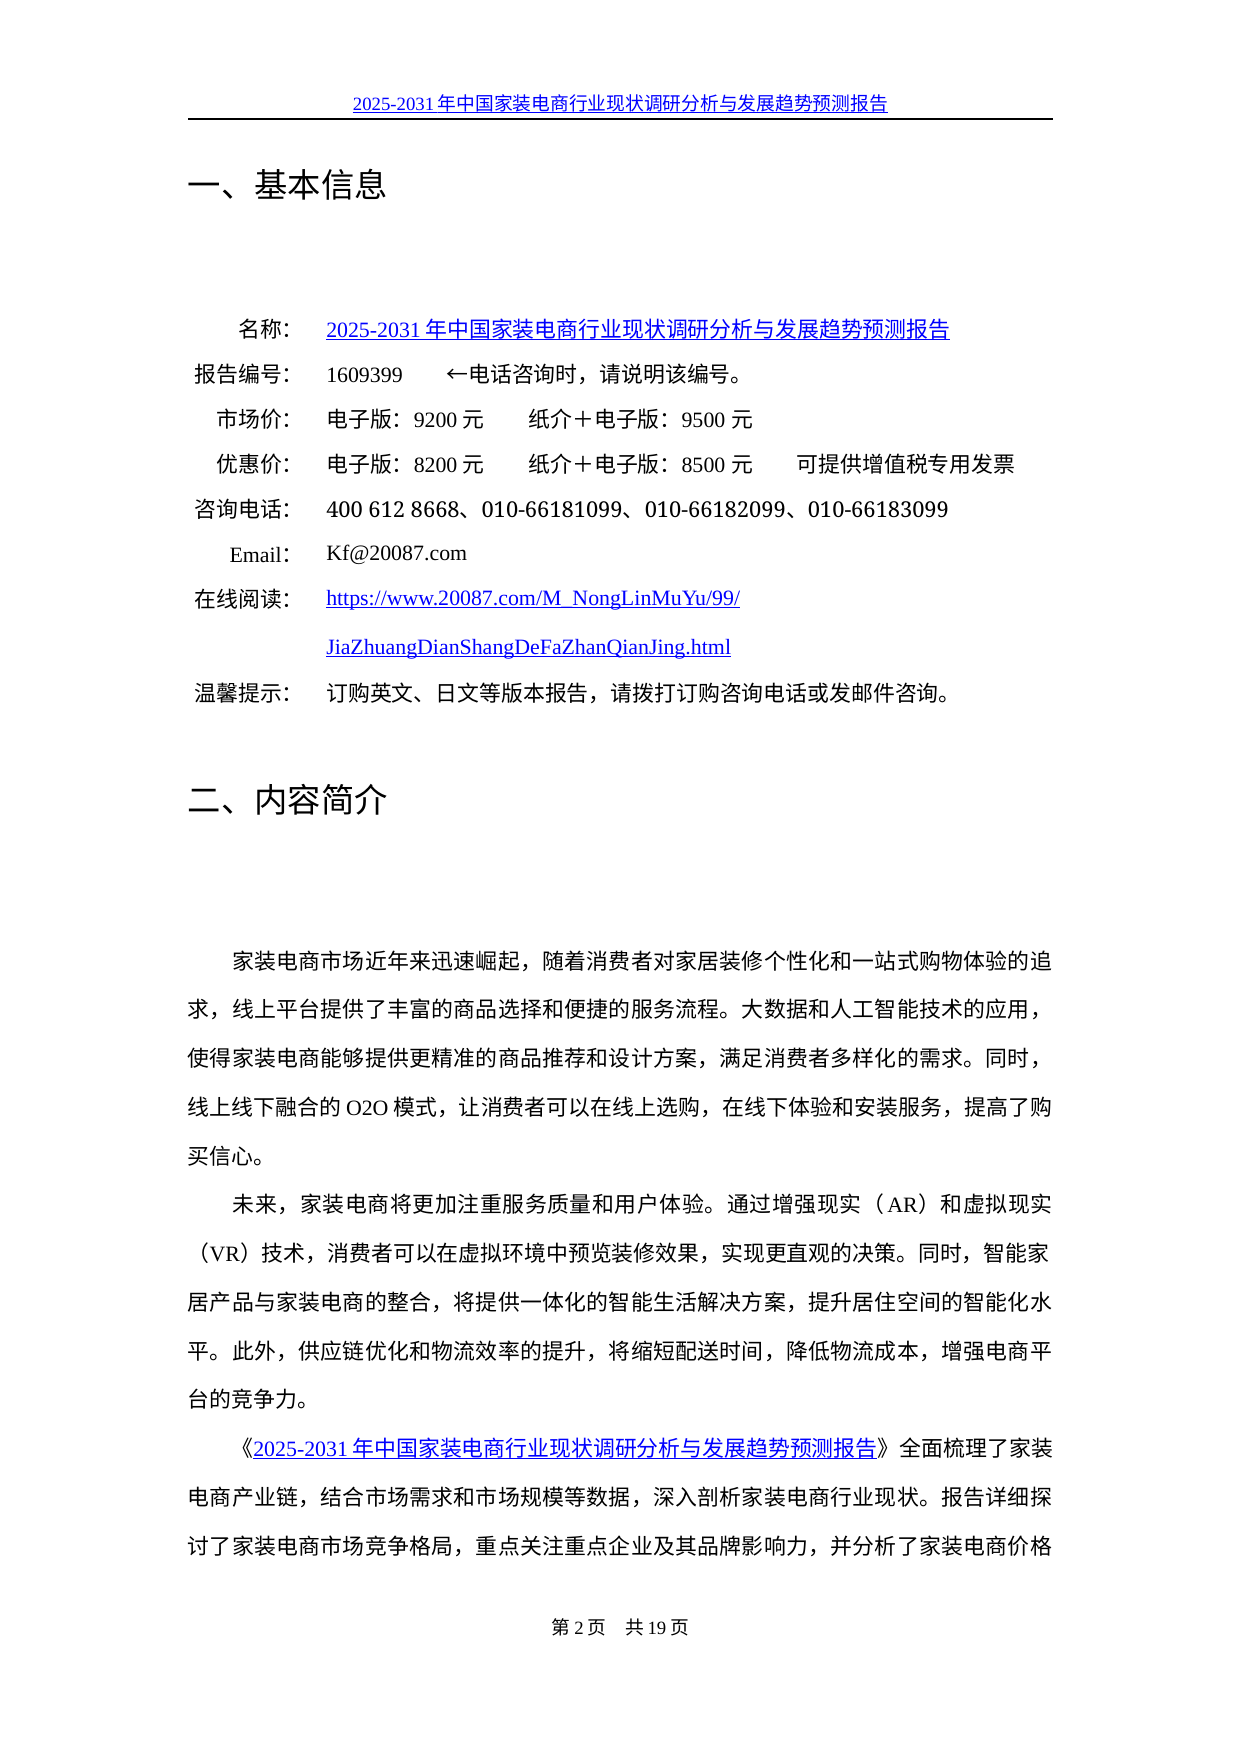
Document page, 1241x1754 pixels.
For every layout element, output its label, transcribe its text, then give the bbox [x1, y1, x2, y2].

title 一、基本信息 [187, 150, 1053, 215]
table_header 2025-2031年中国家装电商行业现状调研分析与发展趋势预测报告 [315, 312, 1073, 357]
table_header 名称： [167, 312, 315, 357]
title 二、内容简介 [187, 766, 1053, 831]
table_cell [315, 582, 1073, 675]
table_cell 电子版：8200 元 纸介＋电子版：8500 元 可提供增值税专用发票 [315, 447, 1073, 492]
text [187, 943, 1053, 1561]
table_cell Email： [167, 537, 315, 582]
table_cell 优惠价： [167, 447, 315, 492]
table_cell 报告编号： [167, 357, 315, 402]
table_cell 在线阅读： [167, 582, 315, 675]
table_cell Kf@20087.com [315, 537, 1073, 582]
table_cell 市场价： [167, 402, 315, 447]
table_cell 1609399 ←电话咨询时，请说明该编号。 [315, 357, 1073, 402]
table_cell 电子版：9200 元 纸介＋电子版：9500 元 [315, 402, 1073, 447]
table_cell 温馨提示： [167, 675, 315, 720]
table_cell 咨询电话： [167, 492, 315, 537]
table_cell 订购英文、日文等版本报告，请拨打订购咨询电话或发邮件咨询。 [315, 675, 1073, 720]
table_cell 400 612 8668、010-66181099、010-66182099、010-66183099 [315, 492, 1073, 537]
